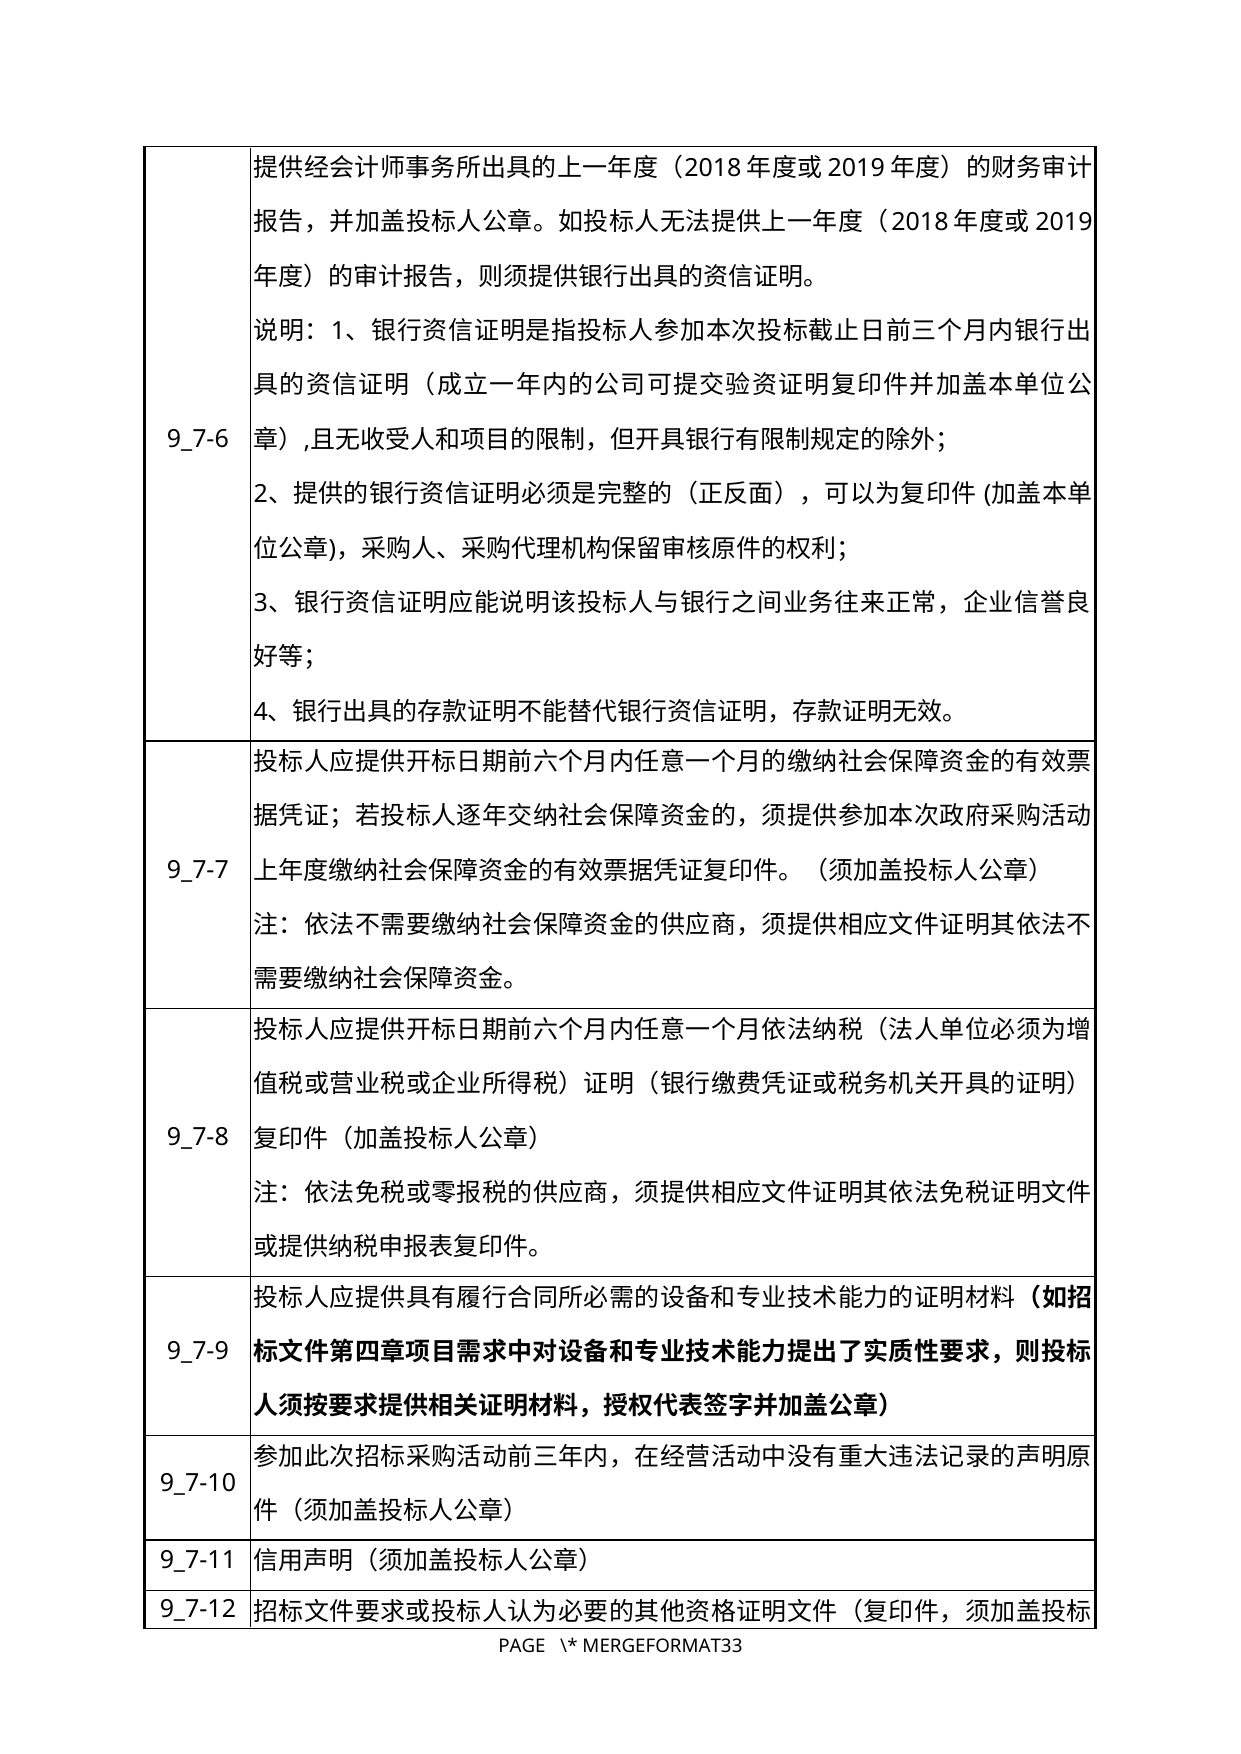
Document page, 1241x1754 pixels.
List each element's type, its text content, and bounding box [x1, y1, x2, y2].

table_cell 投标人应提供开标日期前六个月内任意一个月的缴纳社会保障资金的有效票据凭证；若投标人逐年交纳社会保障资金的，须提供参加本次政府采购活动上年度缴纳社会保障资金的有效票据凭证复印件。（须加盖投标人公章） 注：依法不需要缴纳社会保障资金的供应商，须提供相应文件证明其依法不需要缴纳社会保障资金。 [251, 742, 1094, 1008]
table_cell 9_7-8 [146, 1009, 250, 1276]
table_cell 提供经会计师事务所出具的上一年度（2018年度或2019年度）的财务审计报告，并加盖投标人公章。如投标人无法提供上一年度（2018年度或2019年度）的审计报告，则须提供银行出具的资信证明。 说明：1、银行资信证明是指投标人参加本次投标截止日前三个月内银行出具的资信证明（成立一年内的公司可提交验资证明复印件并加盖本单位公章）,且无收受人和项目的限制，但开具银行有限制规定的除外； 2、提供的银行资信证明必须是完整的（正反面），可以为复印件 (加盖本单位公章)，采购人、采购代理机构保留审核原件的权利； 3、银行资信证明应能说明该投标人与银行之间业务往来正常，企业信誉良好等； 4、银行出具的存款证明不能替代银行资信证明，存款证明无效。 [251, 147, 1094, 740]
table_cell 9_7-9 [146, 1277, 250, 1434]
table_cell 9_7-12 [146, 1591, 250, 1627]
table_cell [251, 1591, 1094, 1627]
table_cell 投标人应提供开标日期前六个月内任意一个月依法纳税（法人单位必须为增值税或营业税或企业所得税）证明（银行缴费凭证或税务机关开具的证明）复印件（加盖投标人公章） 注：依法免税或零报税的供应商，须提供相应文件证明其依法免税证明文件或提供纳税申报表复印件。 [251, 1009, 1094, 1276]
table_cell 9_7-11 [146, 1541, 250, 1589]
table_cell 参加此次招标采购活动前三年内，在经营活动中没有重大违法记录的声明原件（须加盖投标人公章） [251, 1436, 1094, 1539]
table_cell 投标人应提供具有履行合同所必需的设备和专业技术能力的证明材料（如招标文件第四章项目需求中对设备和专业技术能力提出了实质性要求，则投标人须按要求提供相关证明材料，授权代表签字并加盖公章） [251, 1277, 1094, 1434]
table_cell 9_7-10 [146, 1436, 250, 1539]
table_cell 9_7-6 [146, 147, 250, 740]
table_cell 信用声明（须加盖投标人公章） [251, 1541, 1094, 1589]
table_cell 9_7-7 [146, 742, 250, 1008]
